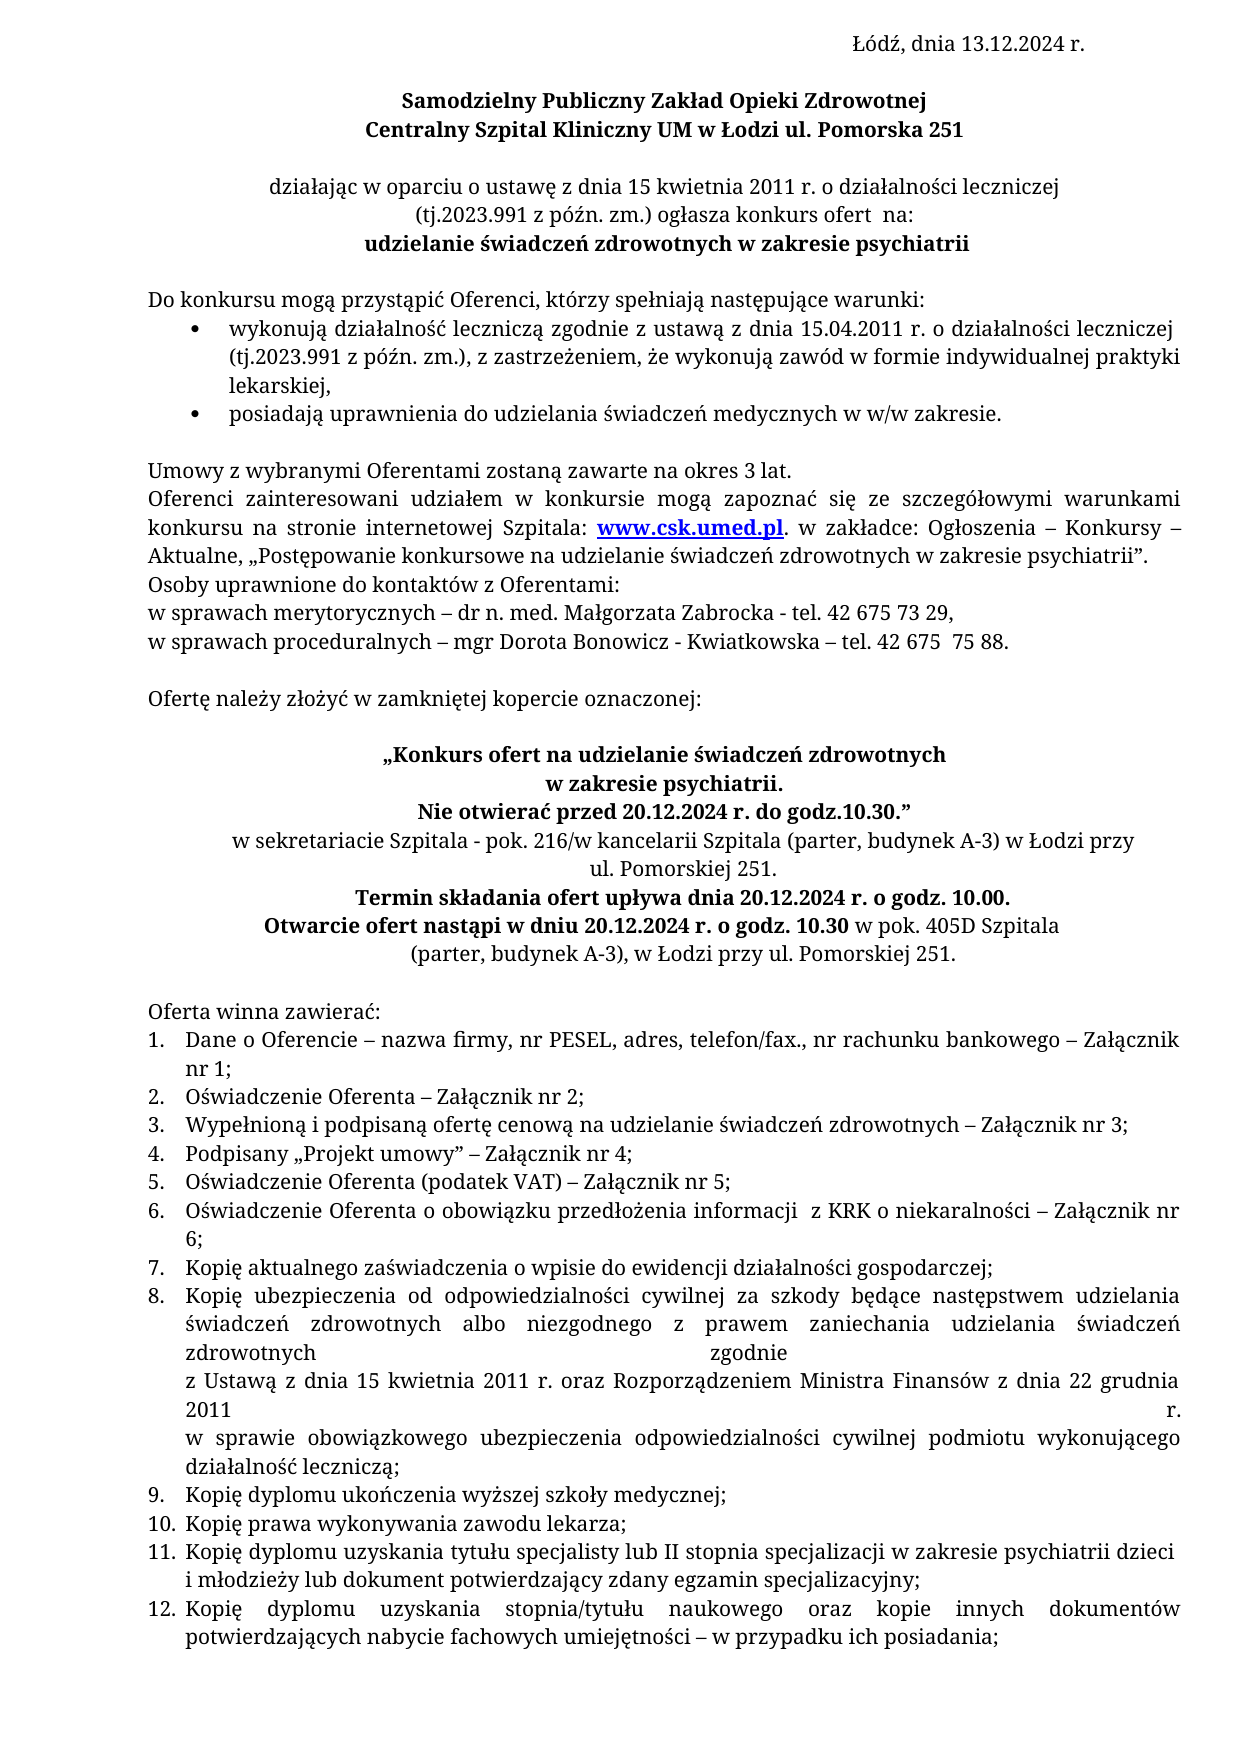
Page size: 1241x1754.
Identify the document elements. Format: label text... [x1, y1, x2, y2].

list Podpisany „Projekt umowy” – Załącznik nr 4; [148, 1139, 1181, 1167]
text Osoby uprawnione do kontaktów z Oferentami: [148, 570, 1181, 598]
list Kopię dyplomu ukończenia wyższej szkoły medycznej; [148, 1480, 1181, 1509]
text Oferenci zainteresowani udziałem w konkursie mogą zapoznać się ze szczegółowymi warunkami konkursu na stronie internetowej Szpitala: www.csk.umed.pl. w zakładce: Ogłoszenia – Konkursy – Aktualne, „Postępowanie konkursowe na udzielanie świadczeń zdrowotnych w zakresie psychiatrii”. [148, 484, 1181, 570]
text Oferta winna zawierać: [148, 997, 1181, 1025]
text Centralny Szpital Kliniczny UM w Łodzi ul. Pomorska 251 [148, 115, 1181, 143]
text ul. Pomorskiej 251. [185, 854, 1181, 883]
text Do konkursu mogą przystąpić Oferenci, którzy spełniają następujące warunki: [148, 286, 1181, 314]
text Nie otwierać przed 20.12.2024 r. do godz.10.30.” [148, 797, 1181, 826]
list Kopię dyplomu uzyskania tytułu specjalisty lub II stopnia specjalizacji w zakresie psychiatrii dzieci i młodzieży lub dokument potwierdzający zdany egzamin specjalizacyjny; [148, 1537, 1181, 1594]
text Samodzielny Publiczny Zakład Opieki Zdrowotnej [148, 86, 1181, 115]
list Oświadczenie Oferenta o obowiązku przedłożenia informacji z KRK o niekaralności – Załącznik nr 6; [148, 1196, 1181, 1253]
list Dane o Oferencie – nazwa firmy, nr PESEL, adres, telefon/fax., nr rachunku bankowego – Załącznik nr 1; [148, 1025, 1181, 1082]
text działając w oparciu o ustawę z dnia 15 kwietnia 2011 r. o działalności leczniczej (tj.2023.991 z późn. zm.) ogłasza konkurs ofert na: udzielanie świadczeń zdrowotnych w zakresie psychiatrii [148, 172, 1181, 257]
text Umowy z wybranymi Oferentami zostaną zawarte na okres 3 lat. [148, 456, 1181, 484]
list Oświadczenie Oferenta – Załącznik nr 2; [148, 1082, 1181, 1111]
text Termin składania ofert upływa dnia 20.12.2024 r. o godz. 10.00. [185, 883, 1181, 911]
text Otwarcie ofert nastąpi w dniu 20.12.2024 r. o godz. 10.30 w pok. 405D Szpitala (parter, budynek A-3), w Łodzi przy ul. Pomorskiej 251. [148, 911, 1181, 968]
list Kopię aktualnego zaświadczenia o wpisie do ewidencji działalności gospodarczej; [148, 1253, 1181, 1281]
list posiadają uprawnienia do udzielania świadczeń medycznych w w/w zakresie. [191, 399, 1181, 428]
text w zakresie psychiatrii. [148, 769, 1181, 797]
list Kopię prawa wykonywania zawodu lekarza; [148, 1509, 1181, 1537]
text w sprawach merytorycznych – dr n. med. Małgorzata Zabrocka - tel. 42 675 73 29, [148, 598, 1181, 627]
text Łódź, dnia 13.12.2024 r. [148, 29, 1085, 58]
list wykonują działalność leczniczą zgodnie z ustawą z dnia 15.04.2011 r. o działalności leczniczej (tj.2023.991 z późn. zm.), z zastrzeżeniem, że wykonują zawód w formie indywidualnej praktyki lekarskiej, [191, 314, 1181, 399]
list Kopię ubezpieczenia od odpowiedzialności cywilnej za szkody będące następstwem udzielania świadczeń zdrowotnych albo niezgodnego z prawem zaniechania udzielania świadczeń zdrowotnych zgodnie z Ustawą z dnia 15 kwietnia 2011 r. oraz Rozporządzeniem Ministra Finansów z dnia 22 grudnia 2011 r. w sprawie obowiązkowego ubezpieczenia odpowiedzialności cywilnej podmiotu wykonującego działalność leczniczą; [148, 1281, 1181, 1480]
list Kopię dyplomu uzyskania stopnia/tytułu naukowego oraz kopie innych dokumentów potwierdzających nabycie fachowych umiejętności – w przypadku ich posiadania; [148, 1594, 1181, 1651]
list Wypełnioną i podpisaną ofertę cenową na udzielanie świadczeń zdrowotnych – Załącznik nr 3; [148, 1111, 1181, 1139]
list Oświadczenie Oferenta (podatek VAT) – Załącznik nr 5; [148, 1167, 1181, 1196]
text Ofertę należy złożyć w zamkniętej kopercie oznaczonej: [148, 684, 1181, 712]
text w sprawach proceduralnych – mgr Dorota Bonowicz - Kwiatkowska – tel. 42 675 75 88. [148, 627, 1181, 655]
text „Konkurs ofert na udzielanie świadczeń zdrowotnych [148, 741, 1181, 769]
text w sekretariacie Szpitala - pok. 216/w kancelarii Szpitala (parter, budynek A-3) w Łodzi przy [185, 826, 1181, 854]
